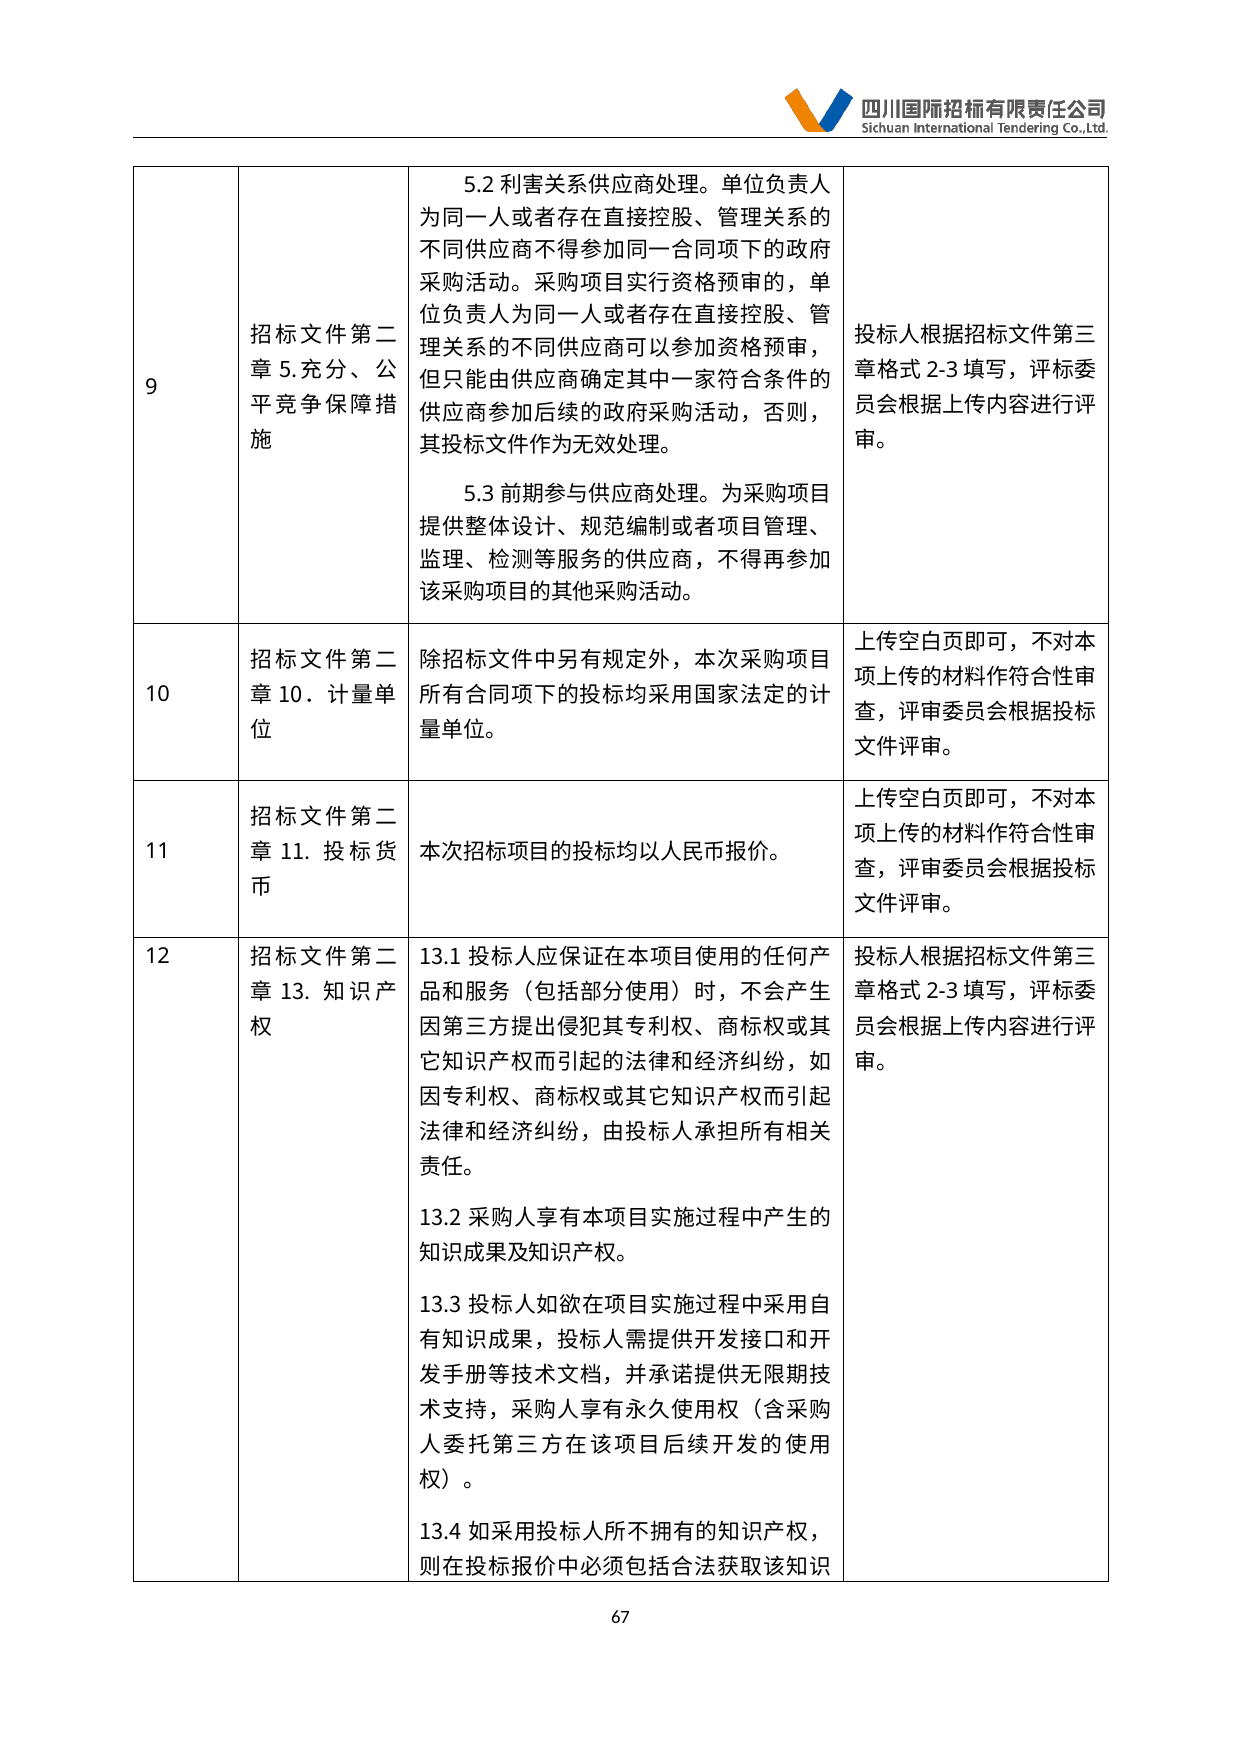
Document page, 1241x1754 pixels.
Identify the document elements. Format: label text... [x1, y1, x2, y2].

table_cell 9 [134, 167, 238, 623]
table_cell 本次招标项目的投标均以人民币报价。 [409, 781, 843, 937]
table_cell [409, 938, 843, 1581]
table_cell 招标文件第二章11. 投标货币 [239, 781, 408, 937]
table_cell 投标人根据招标文件第三章格式2-3填写，评标委员会根据上传内容进行评审。 [844, 167, 1108, 623]
table_cell 上传空白页即可，不对本项上传的材料作符合性审查，评审委员会根据投标文件评审。 [844, 624, 1108, 780]
table_cell 招标文件第二章10．计量单位 [239, 624, 408, 780]
table_cell 招标文件第二章13. 知识产权 [239, 938, 408, 1581]
table_cell 除招标文件中另有规定外，本次采购项目所有合同项下的投标均采用国家法定的计量单位。 [409, 624, 843, 780]
table_cell 10 [134, 624, 238, 780]
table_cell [239, 167, 408, 623]
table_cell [844, 938, 1108, 1581]
table_cell 11 [134, 781, 238, 937]
table_cell 上传空白页即可，不对本项上传的材料作符合性审查，评审委员会根据投标文件评审。 [844, 781, 1108, 937]
table_cell 5.2 利害关系供应商处理。单位负责人为同一人或者存在直接控股、管理关系的不同供应商不得参加同一合同项下的政府采购活动。采购项目实行资格预审的，单位负责人为同一人或者存在直接控股、管理关系的不同供应商可以参加资格预审，但只能由供应商确定其中一家符合条件的供应商参加后续的政府采购活动，否则，其投标文件作为无效处理。 5.3 前期参与供应商处理。为采购项目提供整体设计、规范编制或者项目管理、监理、检测等服务的供应商，不得再参加该采购项目的其他采购活动。 [409, 167, 843, 623]
table_cell 12 [134, 938, 238, 1581]
picture [784, 88, 1108, 135]
